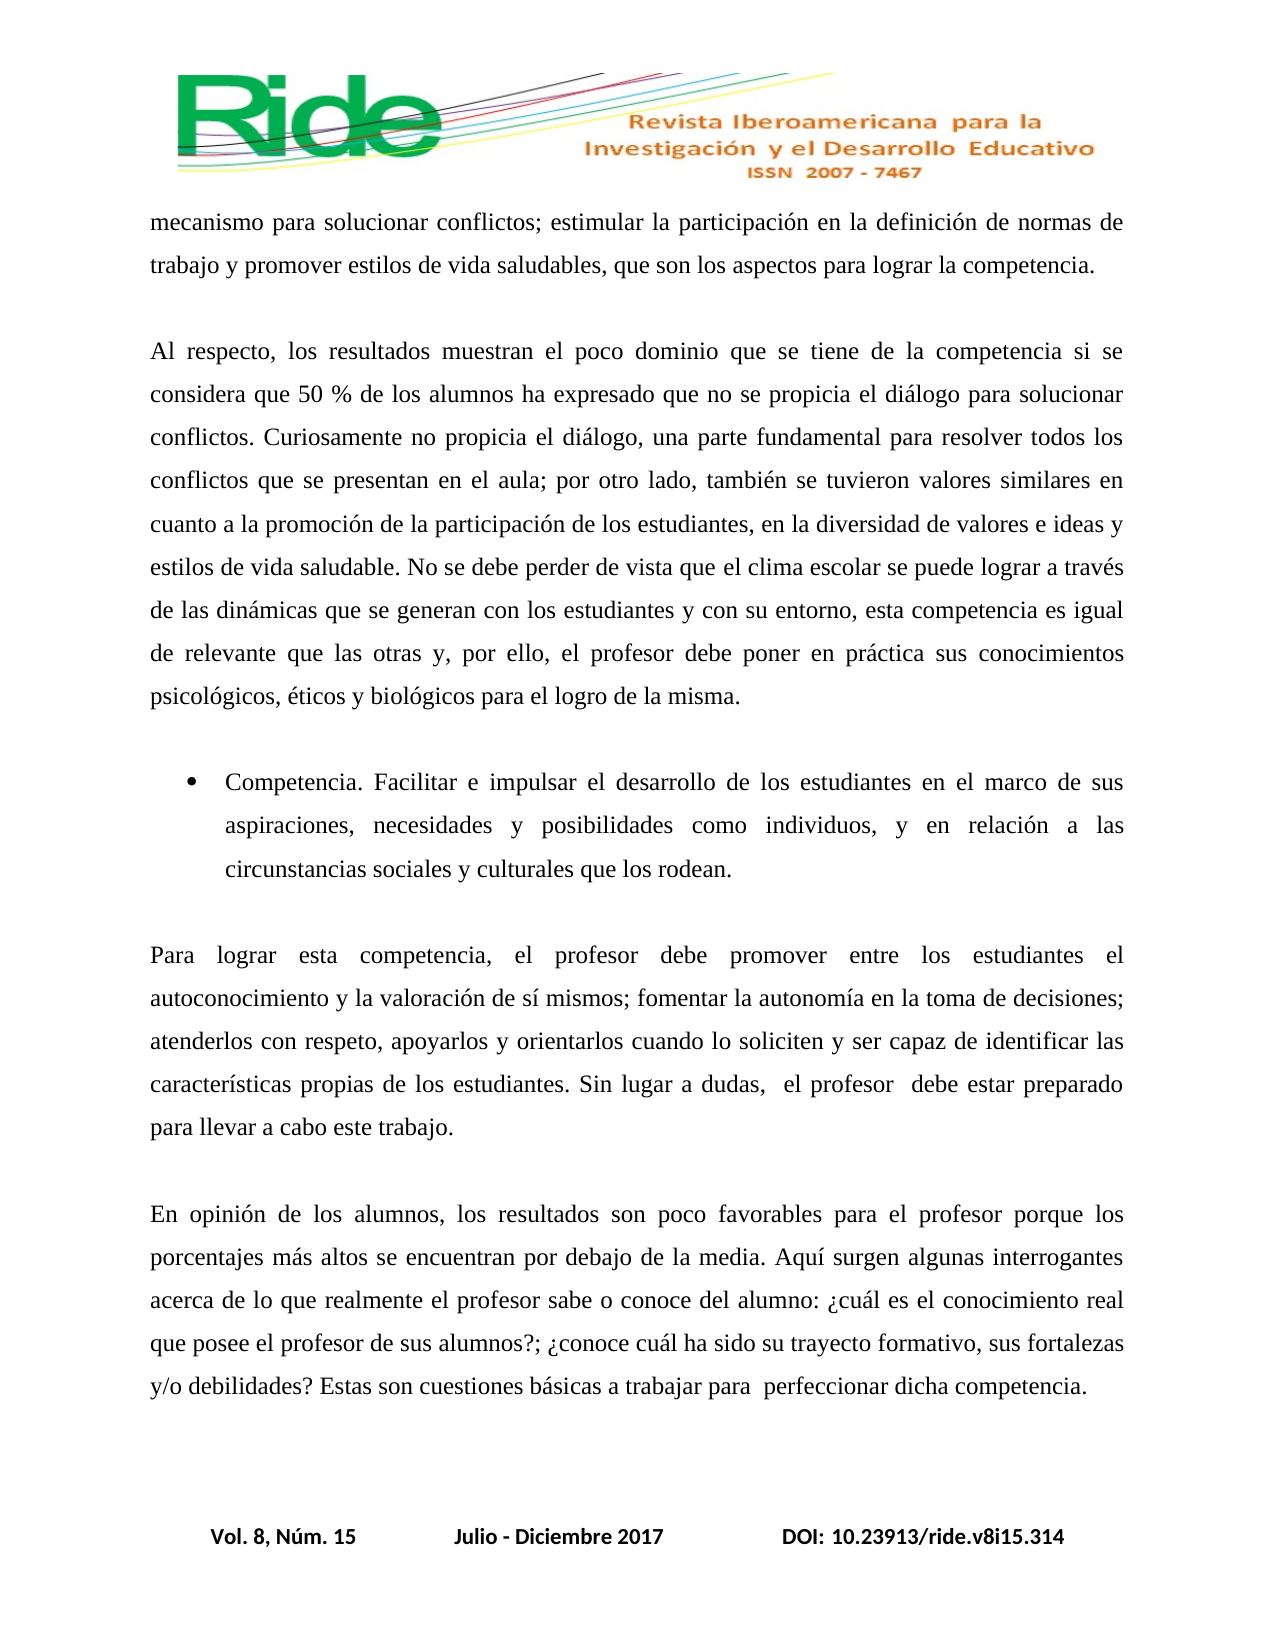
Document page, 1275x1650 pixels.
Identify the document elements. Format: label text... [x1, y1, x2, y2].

text Al respecto, los resultados muestran el poco dominio que se tiene de la competencia si se considera que 50 % de los alumnos ha expresado que no se propicia el diálogo para solucionar conflictos. Curiosamente no propicia el diálogo, una parte fundamental para resolver todos los conflictos que se presentan en el aula; por otro lado, también se tuvieron valores similares en cuanto a la promoción de la participación de los estudiantes, en la diversidad de valores e ideas y estilos de vida saludable. No se debe perder de vista que el clima escolar se puede lograr a través de las dinámicas que se generan con los estudiantes y con su entorno, esta competencia es igual de relevante que las otras y, por ello, el profesor debe poner en práctica sus conocimientos psicológicos, éticos y biológicos para el logro de la misma. [150, 336, 1125, 710]
text Para lograr esta competencia, el profesor debe promover entre los estudiantes el autoconocimiento y la valoración de sí mismos; fomentar la autonomía en la toma de decisiones; atenderlos con respeto, apoyarlos y orientarlos cuando lo soliciten y ser capaz de identificar las características propias de los estudiantes. Sin lugar a dudas, el profesor debe estar preparado para llevar a cabo este trabajo. [150, 940, 1125, 1141]
picture [177, 73, 1098, 182]
text En opinión de los alumnos, los resultados son poco favorables para el profesor porque los porcentajes más altos se encuentran por debajo de la media. Aquí surgen algunas interrogantes acerca de lo que realmente el profesor sabe o conoce del alumno: ¿cuál es el conocimiento real que posee el profesor de sus alumnos?; ¿conoce cuál ha sido su trayecto formativo, sus fortalezas y/o debilidades? Estas son cuestiones básicas a trabajar para perfeccionar dicha competencia. [150, 1199, 1125, 1400]
list Competencia. Facilitar e impulsar el desarrollo de los estudiantes en el marco de sus aspiraciones, necesidades y posibilidades como individuos, y en relación a las circunstancias sociales y culturales que los rodean. [187, 767, 1125, 882]
